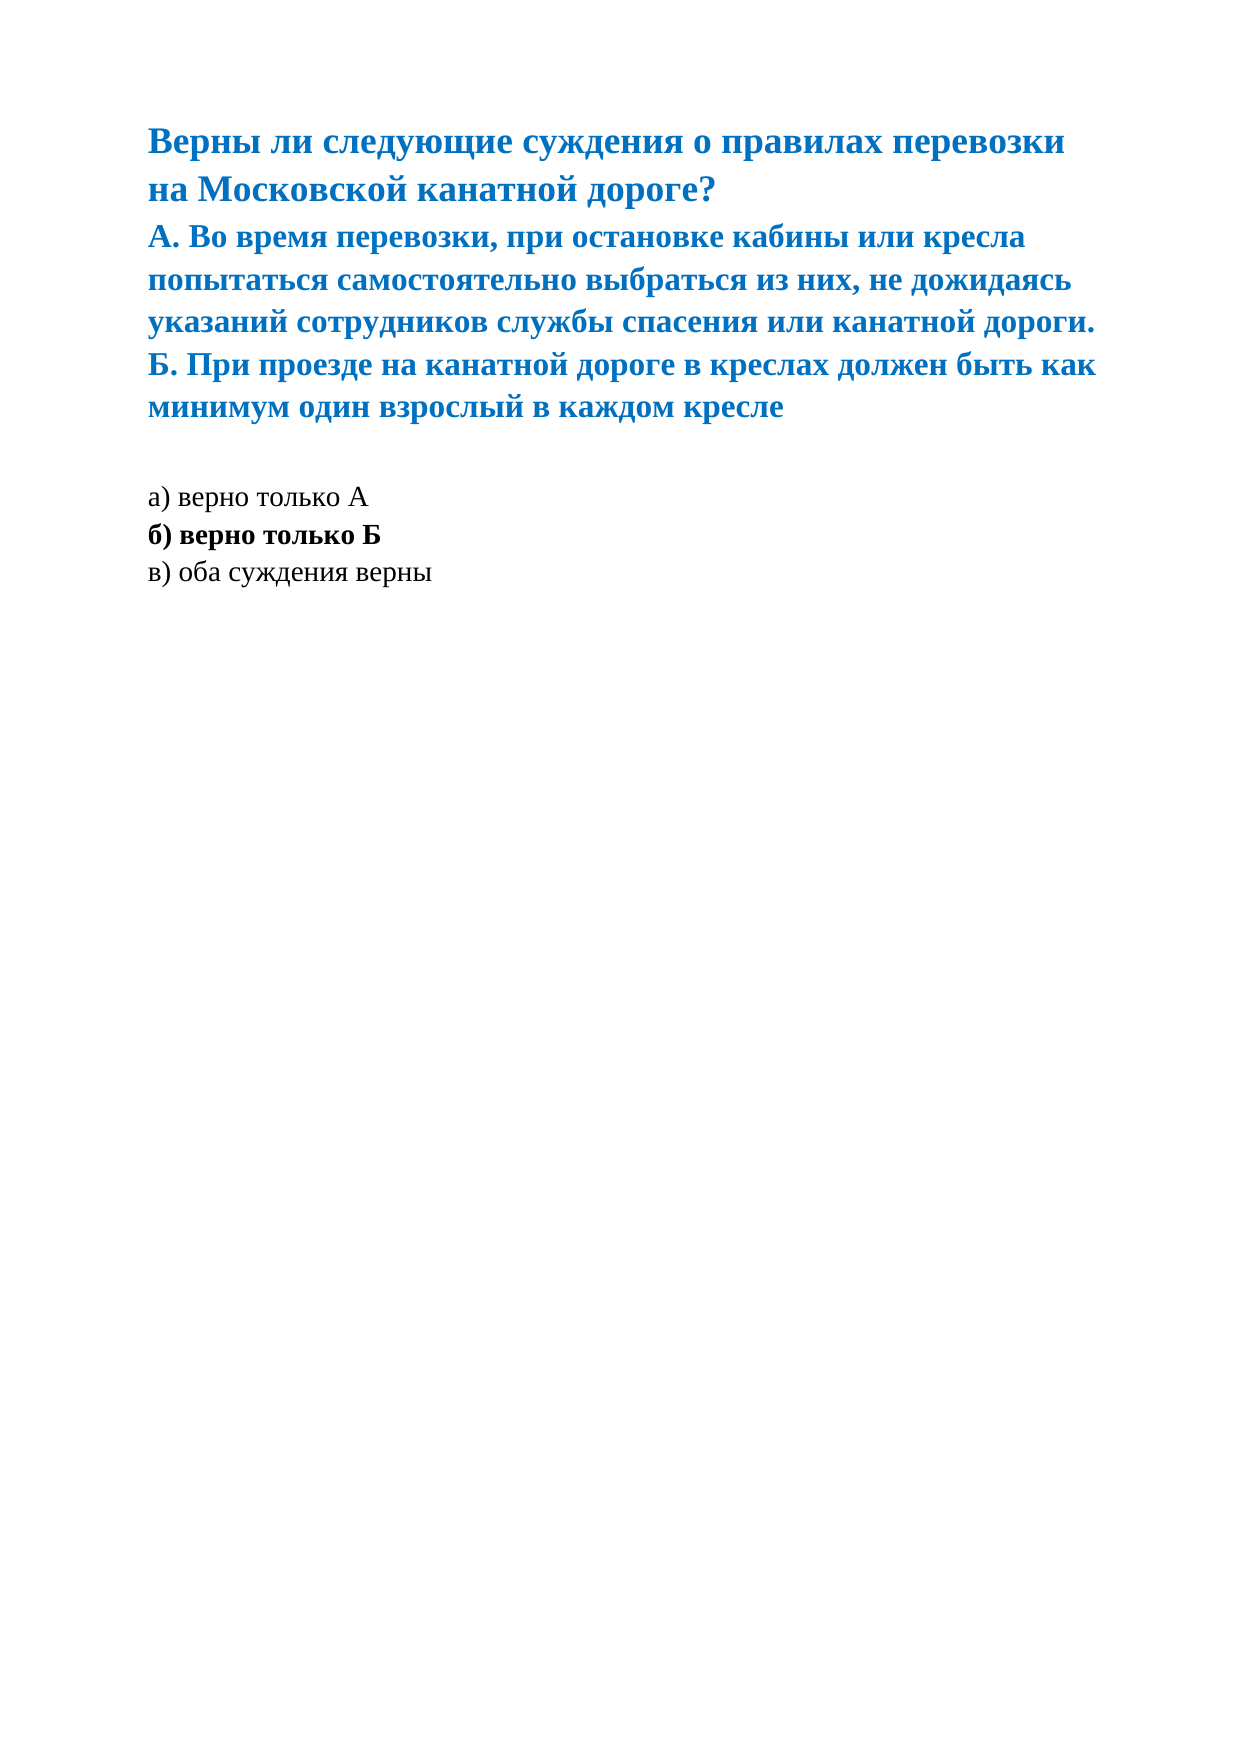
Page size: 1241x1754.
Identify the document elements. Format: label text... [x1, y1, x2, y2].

text А. Во время перевозки, при остановке кабины или кресла попытаться самостоятельно выбраться из них, не дожидаясь указаний сотрудников службы спасения или канатной дороги. Б. При проезде на канатной дороге в креслах должен быть как минимум один взрослый в каждом кресле [148, 216, 1102, 425]
text а) верно только А [148, 479, 1151, 513]
text в) оба суждения верны [148, 554, 1151, 588]
text Верны ли следующие суждения о правилах перевозки на Московской канатной дороге? [148, 118, 1087, 209]
text б) верно только Б [148, 517, 1151, 551]
